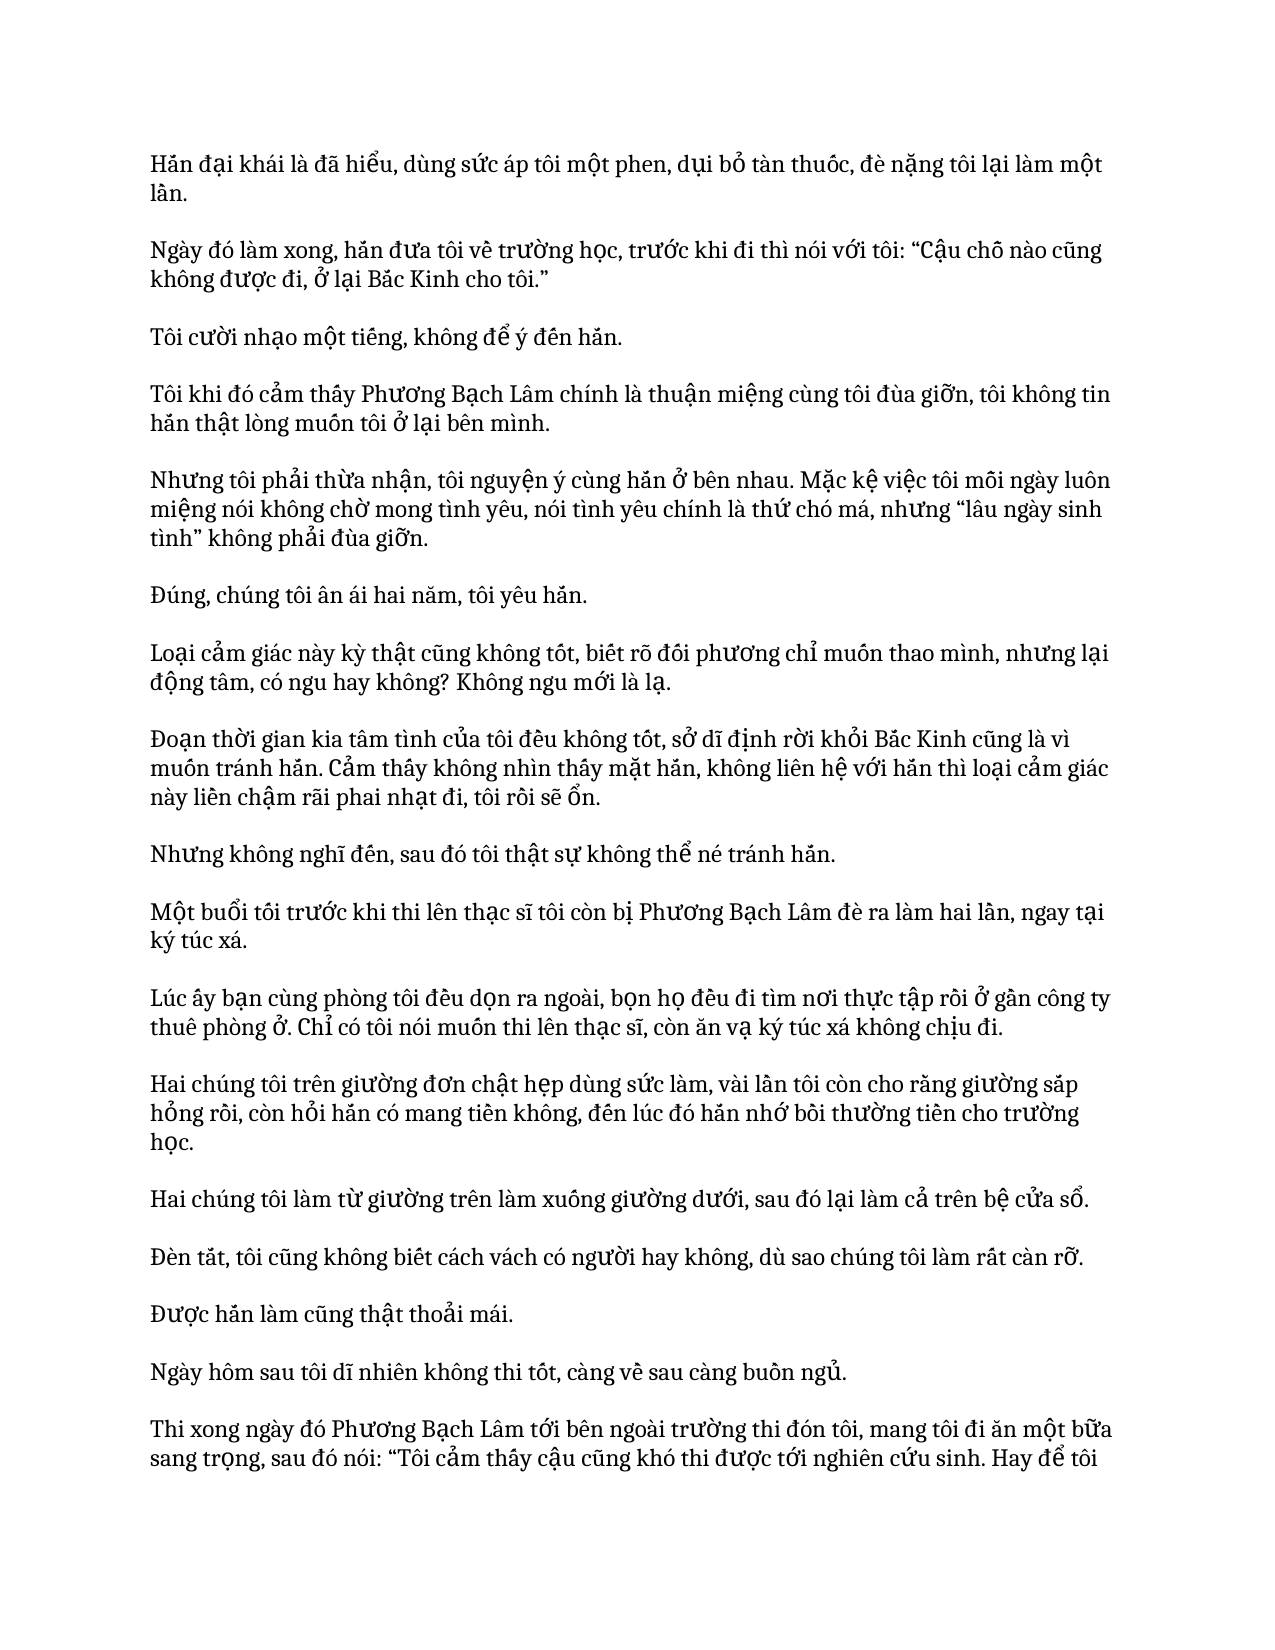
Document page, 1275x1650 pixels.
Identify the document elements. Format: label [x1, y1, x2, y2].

text [150, 150, 1125, 1472]
